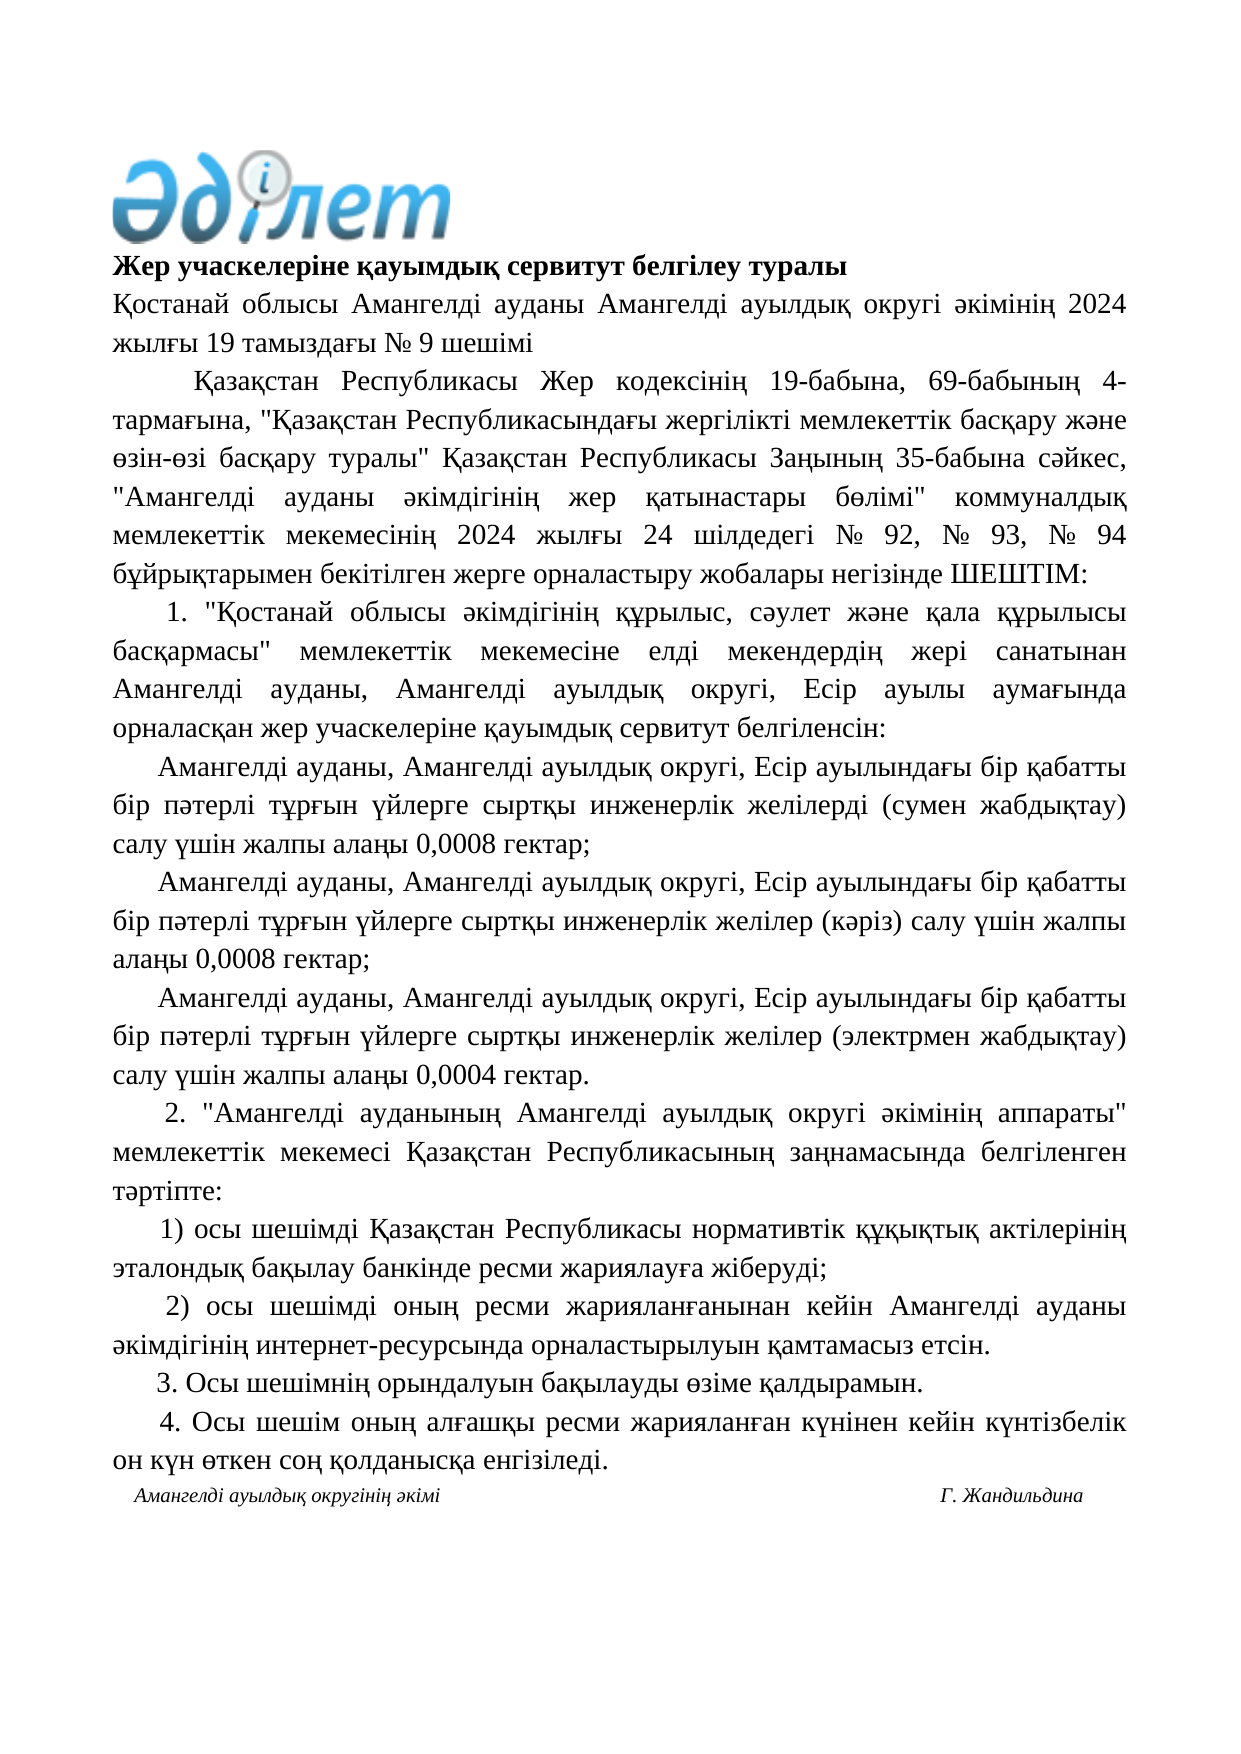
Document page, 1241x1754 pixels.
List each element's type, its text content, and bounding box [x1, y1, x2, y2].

text 4. Осы шешім оның алғашқы ресми жарияланған күнінен кейін күнтізбелік он күн өткен соң қолданысқа енгізіледі. [112, 1404, 1128, 1476]
text 1. "Қостанай облысы әкімдігінің құрылыс, сәулет және қала құрылысы басқармасы" мемлекеттік мекемесіне елді мекендердің жері санатынан Амангелді ауданы, Амангелді ауылдық округі, Есір ауылы аумағында орналасқан жер учаскелеріне қауымдық сервитут белгіленсін: [112, 594, 1128, 744]
text Қостанай облысы Амангелді ауданы Амангелді ауылдық округі әкімінің 2024 жылғы 19 тамыздағы № 9 шешімі [112, 286, 1128, 358]
text Қазақстан Республикасы Жер кодексінің 19-бабына, 69-бабының 4-тармағына, "Қазақстан Республикасындағы жергілікті мемлекеттік басқару және өзін-өзі басқару туралы" Қазақстан Республикасы Заңының 35-бабына сәйкес, "Амангелді ауданы әкімдігінің жер қатынастары бөлімі" коммуналдық мемлекеттік мекемесінің 2024 жылғы 24 шілдедегі № 92, № 93, № 94 бұйрықтарымен бекітілген жерге орналастыру жобалары негізінде ШЕШТІМ: [112, 363, 1128, 589]
text 2) осы шешімді оның ресми жарияланғанынан кейін Амангелді ауданы әкімдігінің интернет-ресурсында орналастырылуын қамтамасыз етсін. [112, 1288, 1128, 1360]
text 1) осы шешімді Қазақстан Республикасы нормативтік құқықтық актілерінің эталондық бақылау банкінде ресми жариялауға жіберуді; [112, 1211, 1128, 1283]
text Амангелді ауданы, Амангелді ауылдық округі, Есір ауылындағы бір қабатты бір пәтерлі тұрғын үйлерге сыртқы инженерлік желілерді (сумен жабдықтау) салу үшін жалпы алаңы 0,0008 гектар; [112, 749, 1128, 859]
picture [112, 150, 451, 244]
text Жер учаскелеріне қауымдық сервитут белгілеу туралы [112, 248, 1128, 281]
text 2. "Амангелді ауданының Амангелді ауылдық округі әкімінің аппараты" мемлекеттік мекемесі Қазақстан Республикасының заңнамасында белгіленген тәртіпте: [112, 1096, 1128, 1206]
text Амангелді ауданы, Амангелді ауылдық округі, Есір ауылындағы бір қабатты бір пәтерлі тұрғын үйлерге сыртқы инженерлік желілер (кәріз) салу үшін жалпы алаңы 0,0008 гектар; [112, 864, 1128, 975]
table_header Амангелді ауылдық округінің әкімі [101, 1481, 939, 1512]
text Амангелді ауданы, Амангелді ауылдық округі, Есір ауылындағы бір қабатты бір пәтерлі тұрғын үйлерге сыртқы инженерлік желілер (электрмен жабдықтау) салу үшін жалпы алаңы 0,0004 гектар. [112, 980, 1128, 1091]
text 3. Осы шешімнің орындалуын бақылауды өзіме қалдырамын. [112, 1365, 1128, 1399]
table_header Г. Жандильдина [939, 1481, 1240, 1512]
